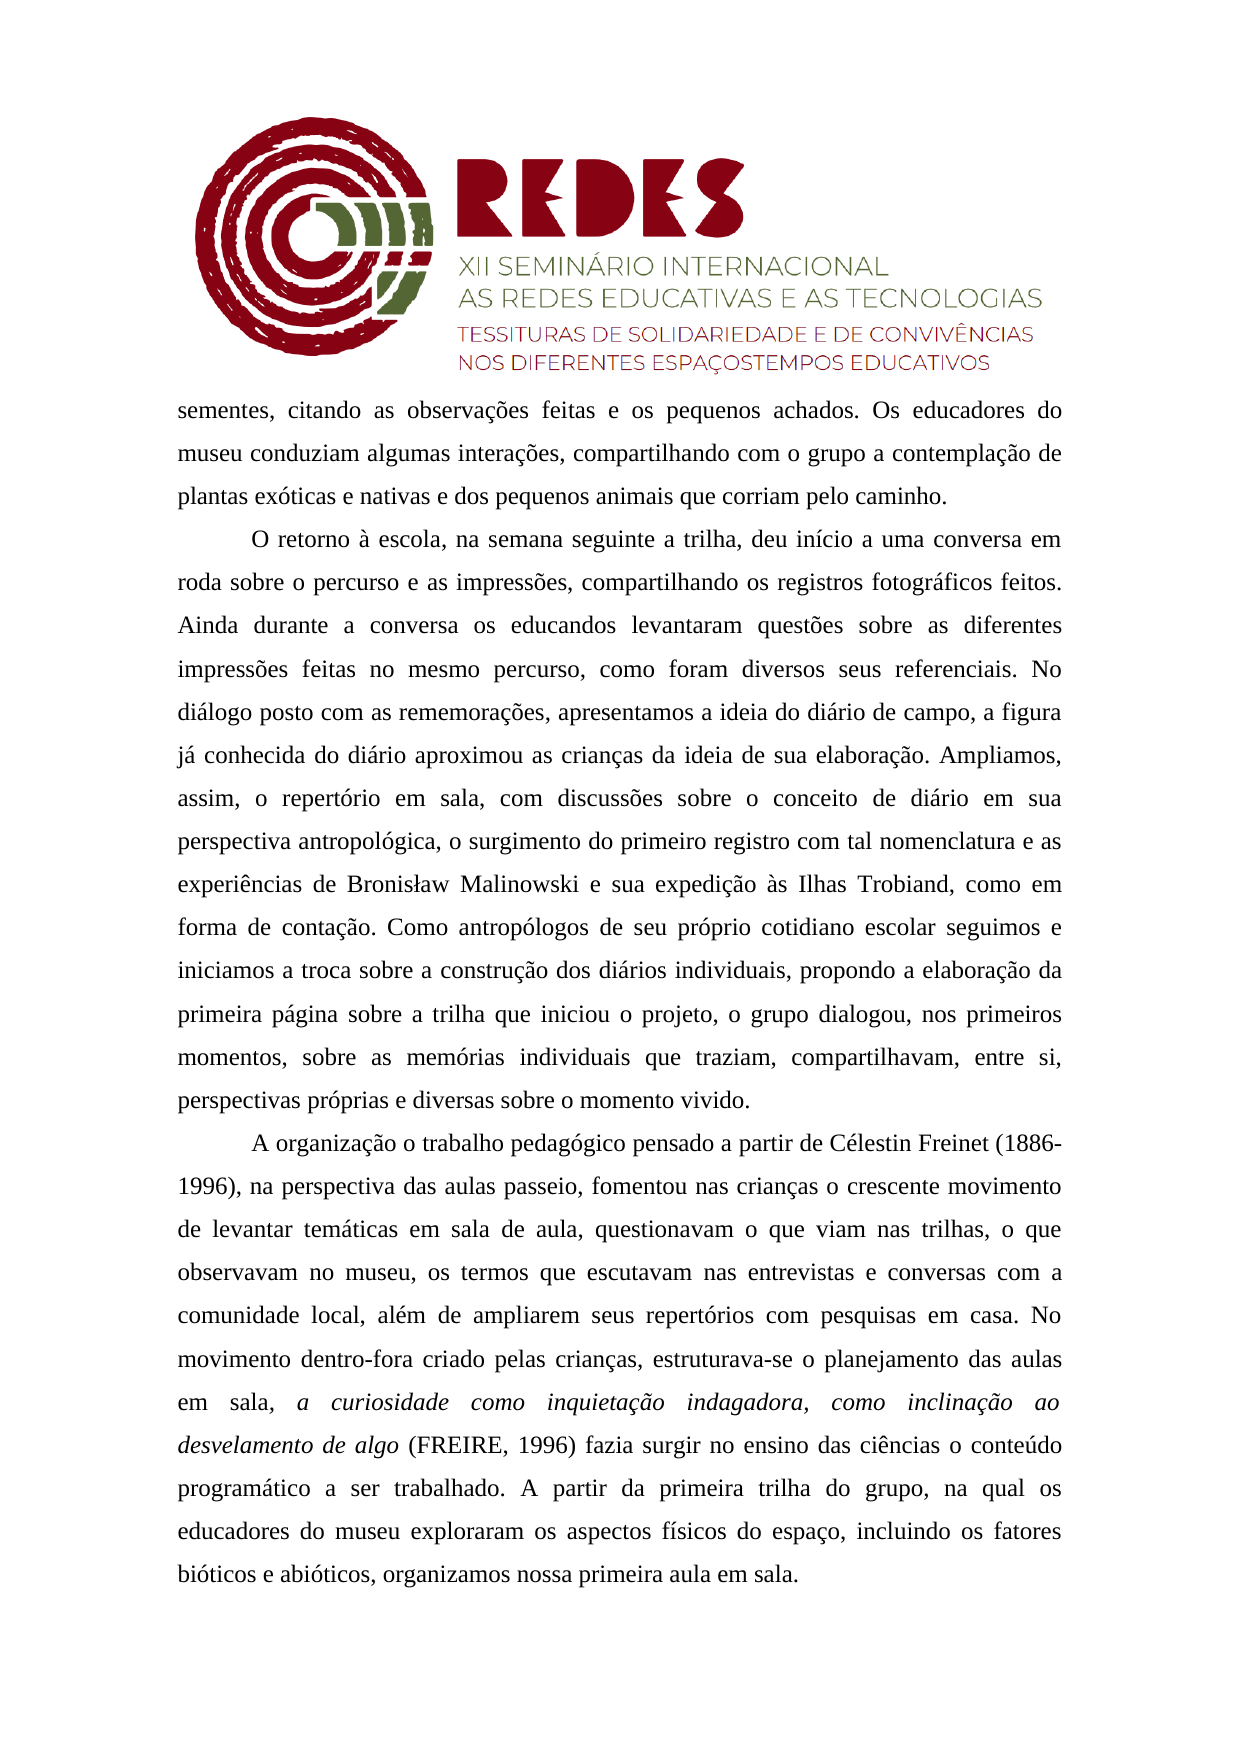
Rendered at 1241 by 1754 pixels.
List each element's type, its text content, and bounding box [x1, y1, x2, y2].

picture [177, 104, 1063, 395]
text O retorno à escola, na semana seguinte a trilha, deu início a uma conversa em roda sobre o percurso e as impressões, compartilhando os registros fotográficos feitos. Ainda durante a conversa os educandos levantaram questões sobre as diferentes impressões feitas no mesmo percurso, como foram diversos seus referenciais. No diálogo posto com as rememorações, apresentamos a ideia do diário de campo, a figura já conhecida do diário aproximou as crianças da ideia de sua elaboração. Ampliamos, assim, o repertório em sala, com discussões sobre o conceito de diário em sua perspectiva antropológica, o surgimento do primeiro registro com tal nomenclatura e as experiências de Bronisław Malinowski e sua expedição às Ilhas Trobiand, como em forma de contação. Como antropólogos de seu próprio cotidiano escolar seguimos e iniciamos a troca sobre a construção dos diários individuais, propondo a elaboração da primeira página sobre a trilha que iniciou o projeto, o grupo dialogou, nos primeiros momentos, sobre as memórias individuais que traziam, compartilhavam, entre si, perspectivas próprias e diversas sobre o momento vivido. [177, 524, 1063, 1114]
text A organização o trabalho pedagógico pensado a partir de Célestin Freinet (1886-1996), na perspectiva das aulas passeio, fomentou nas crianças o crescente movimento de levantar temáticas em sala de aula, questionavam o que viam nas trilhas, o que observavam no museu, os termos que escutavam nas entrevistas e conversas com a comunidade local, além de ampliarem seus repertórios com pesquisas em casa. No movimento dentro-fora criado pelas crianças, estruturava-se o planejamento das aulas em sala, a curiosidade como inquietação indagadora, como inclinação ao desvelamento de algo (FREIRE, 1996) fazia surgir no ensino das ciências o conteúdo programático a ser trabalhado. A partir da primeira trilha do grupo, na qual os educadores do museu exploraram os aspectos físicos do espaço, incluindo os fatores bióticos e abióticos, organizamos nossa primeira aula em sala. [177, 1128, 1063, 1588]
